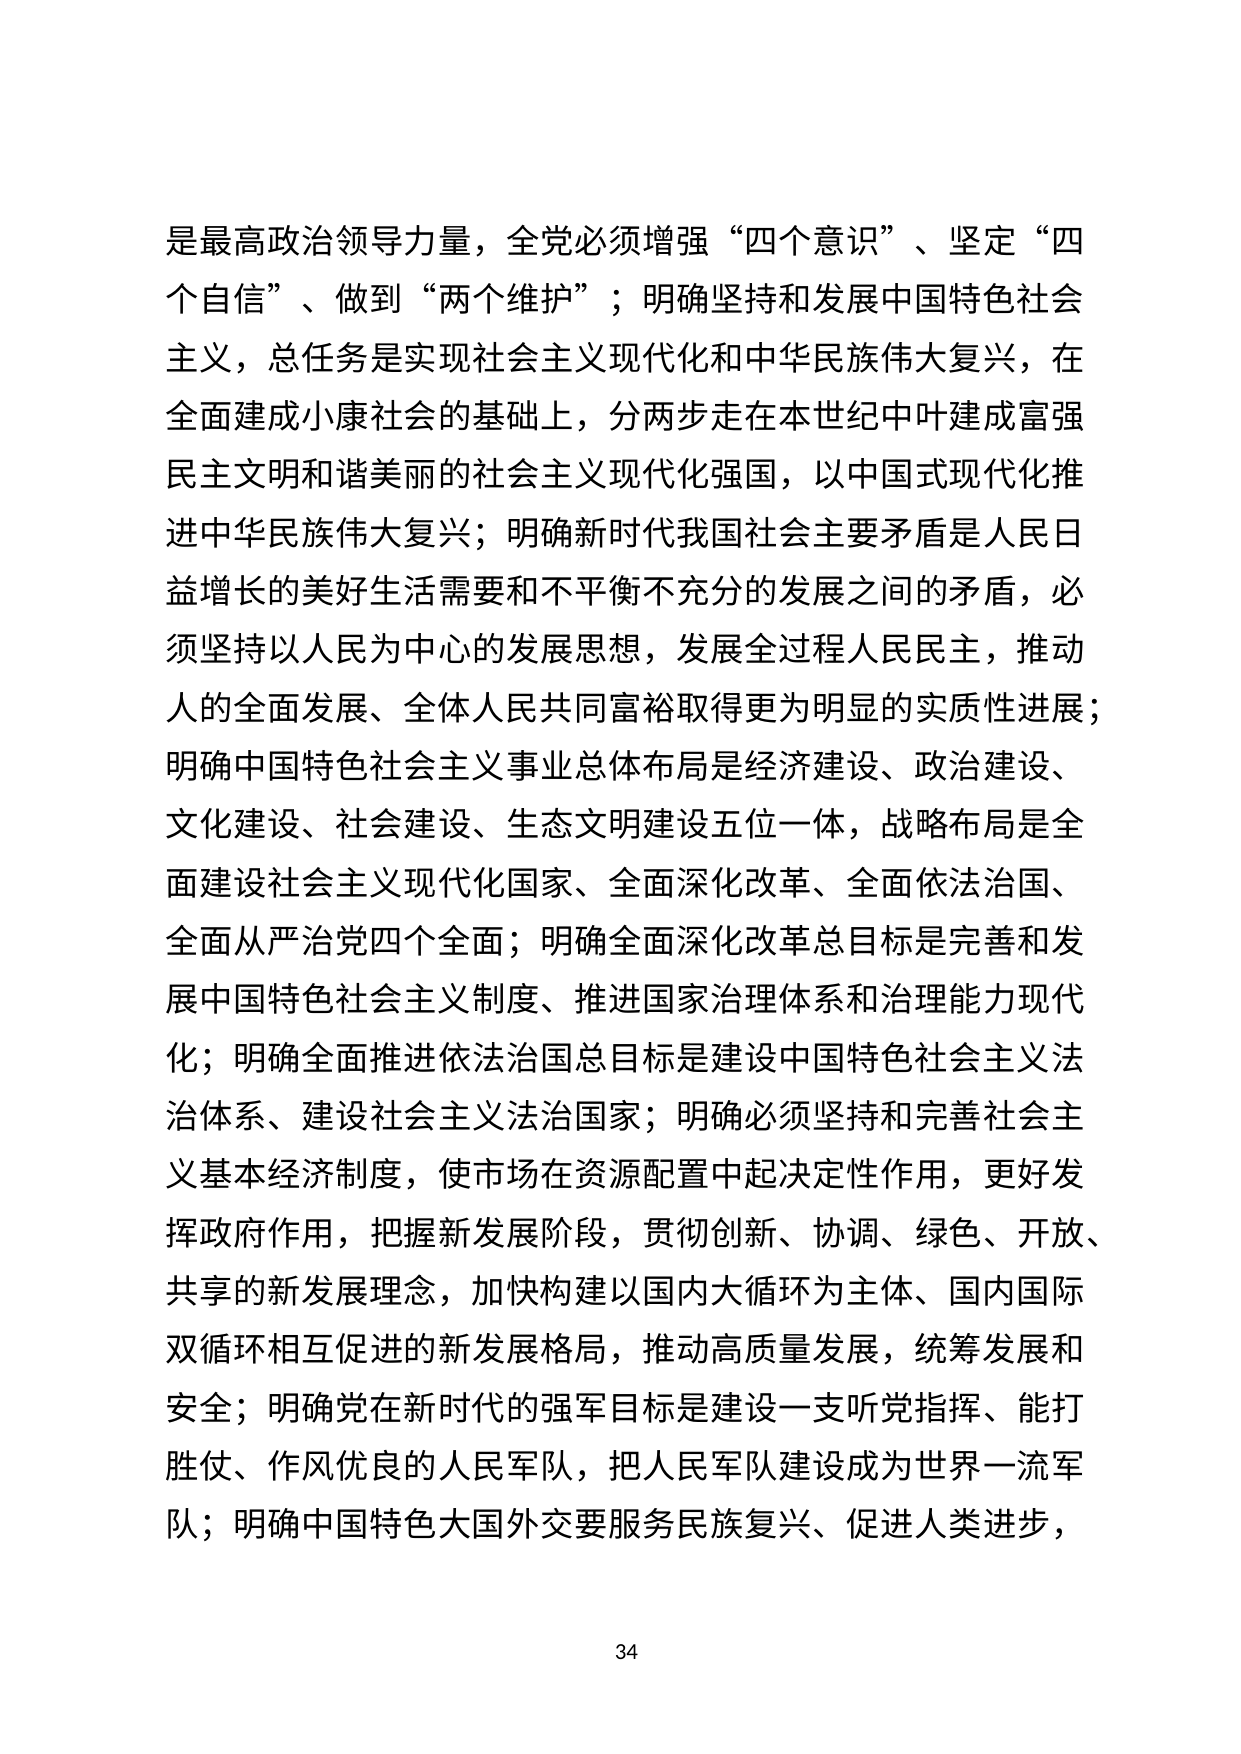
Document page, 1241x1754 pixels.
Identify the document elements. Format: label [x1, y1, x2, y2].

text [165, 207, 1087, 1548]
